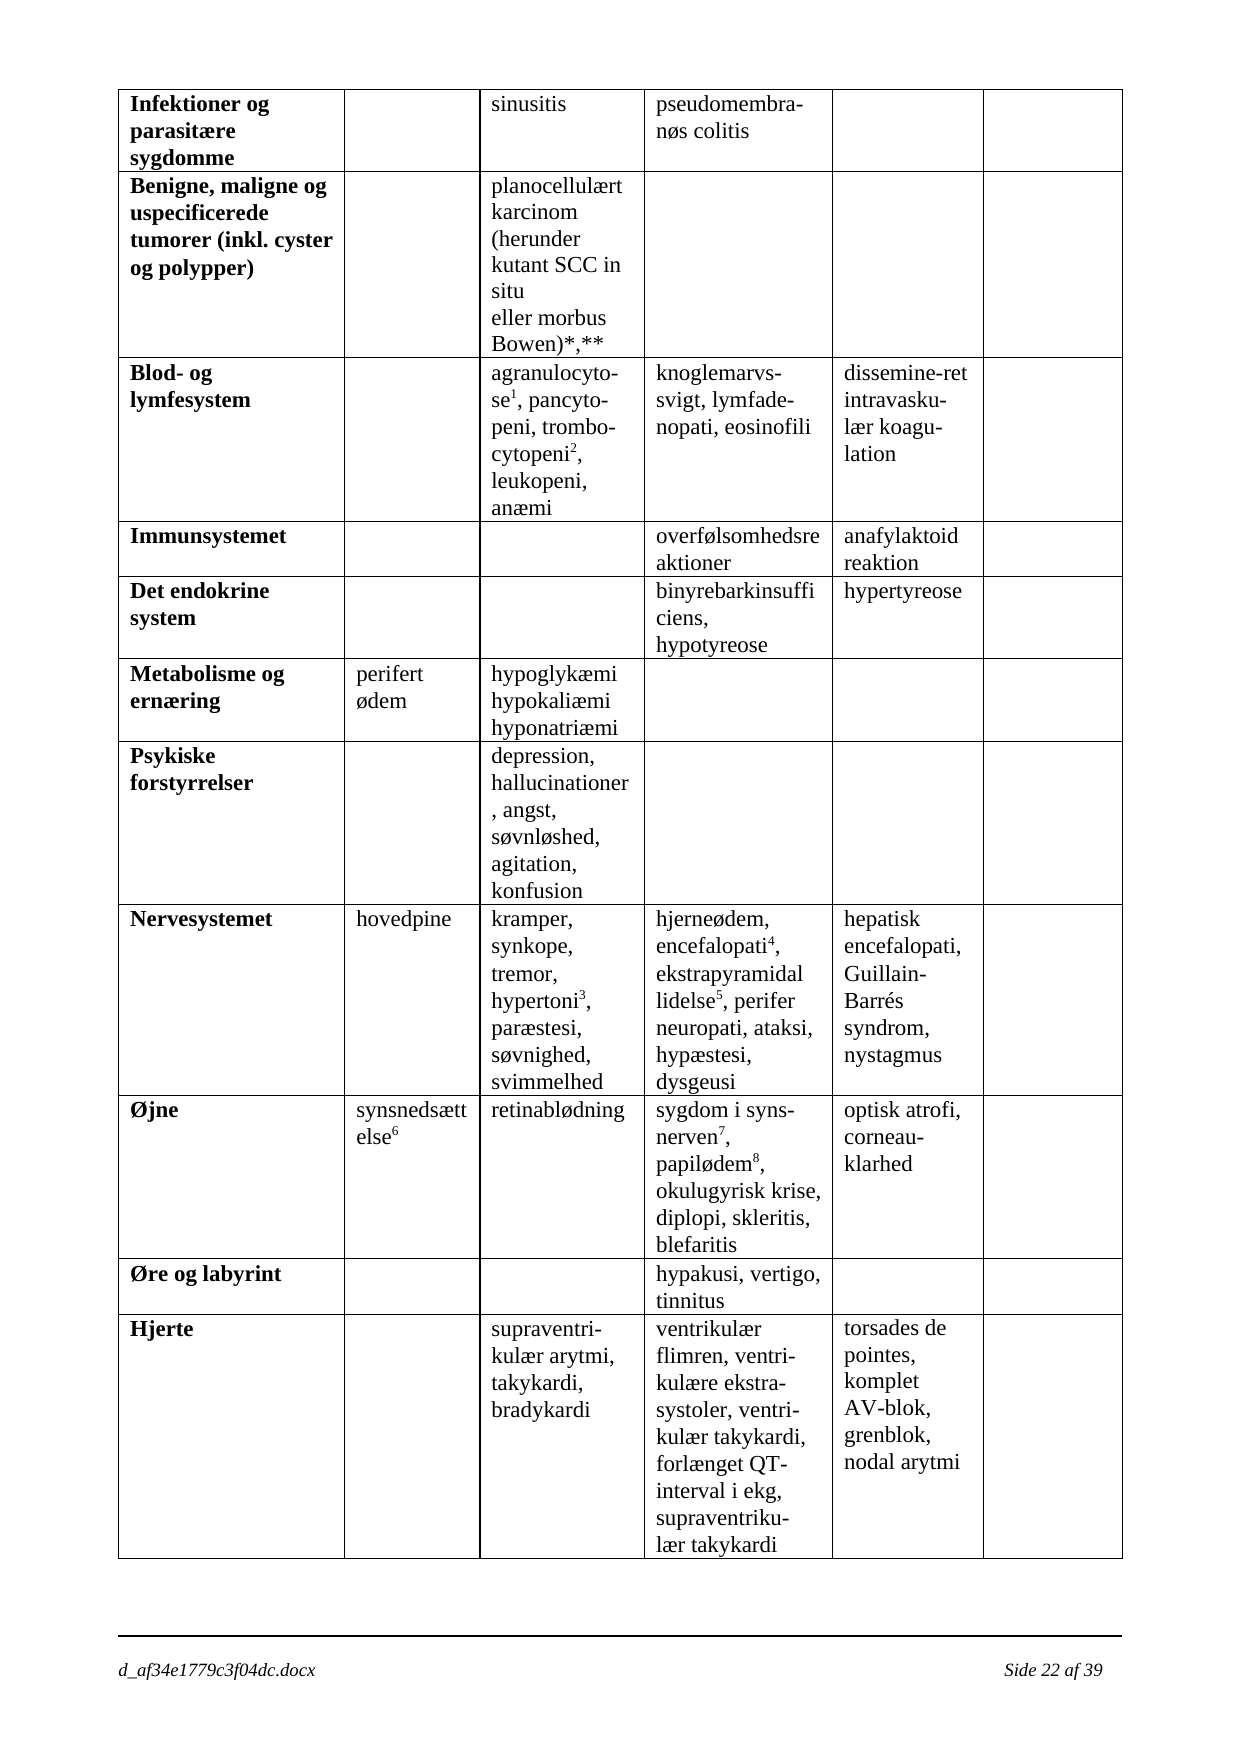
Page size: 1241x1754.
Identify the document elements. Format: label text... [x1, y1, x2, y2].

table_cell hjerneødem, encefalopati4, ekstrapyramidal lidelse5, perifer neuropati, ataksi, hypæstesi, dysgeusi [645, 905, 832, 1095]
table_cell hovedpine [345, 905, 479, 1095]
table_cell hypakusi, vertigo, tinnitus [645, 1259, 832, 1313]
table_cell [345, 172, 479, 357]
table_cell [345, 90, 479, 171]
table_cell perifert ødem [345, 659, 479, 741]
table_cell [345, 1259, 479, 1313]
table_cell knoglemarvs-svigt, lymfade-nopati, eosinofili [645, 358, 832, 521]
table_cell [984, 905, 1122, 1095]
table_cell [645, 742, 832, 904]
table_cell [345, 742, 479, 904]
table_cell sinusitis [481, 90, 644, 171]
table_cell optisk atrofi, corneau- klarhed [833, 1096, 983, 1258]
table_cell hepatisk encefalopati, Guillain-Barrés syndrom, nystagmus [833, 905, 983, 1095]
table_cell [345, 1315, 479, 1558]
table_cell [833, 1259, 983, 1313]
table_cell binyrebarkinsufficiens, hypotyreose [645, 577, 832, 658]
table_cell [984, 172, 1122, 357]
table_cell [481, 1259, 644, 1313]
table_cell [984, 659, 1122, 741]
table_cell [833, 742, 983, 904]
table_cell Det endokrine system [119, 577, 344, 658]
table_cell agranulocyto-se1, pancyto-peni, trombo-cytopeni2, leukopeni, anæmi [481, 358, 644, 521]
table_cell [481, 577, 644, 658]
table_cell Blod- og lymfesystem [119, 358, 344, 521]
table_cell overfølsomhedsreaktioner [645, 522, 832, 576]
table_cell [984, 742, 1122, 904]
table_cell hypoglykæmi hypokaliæmi hyponatriæmi [481, 659, 644, 741]
table_cell [645, 172, 832, 357]
table_cell [833, 172, 983, 357]
table_cell torsades de pointes, komplet AV-blok, grenblok, nodal arytmi [833, 1315, 983, 1558]
table_cell [984, 577, 1122, 658]
table_cell hypertyreose [833, 577, 983, 658]
table_cell Infektioner og parasitære sygdomme [119, 90, 344, 171]
table_cell synsnedsættelse6 [345, 1096, 479, 1258]
table_cell [345, 358, 479, 521]
table_cell [833, 90, 983, 171]
table_cell kramper, synkope, tremor, hypertoni3, paræstesi, søvnighed, svimmelhed [481, 905, 644, 1095]
table_cell anafylaktoid reaktion [833, 522, 983, 576]
table_cell Psykiske forstyrrelser [119, 742, 344, 904]
table_cell [984, 1259, 1122, 1313]
table_cell dissemine-ret intravasku-lær koagu-lation [833, 358, 983, 521]
table_cell [984, 522, 1122, 576]
table_cell Nervesystemet [119, 905, 344, 1095]
table_cell [984, 1315, 1122, 1558]
table_cell pseudomembra-nøs colitis [645, 90, 832, 171]
table_cell [833, 659, 983, 741]
table_cell [984, 358, 1122, 521]
table_cell retinablødning [481, 1096, 644, 1258]
table_cell supraventri- kulær arytmi, takykardi, bradykardi [481, 1315, 644, 1558]
table_cell [345, 577, 479, 658]
table_cell Hjerte [119, 1315, 344, 1558]
table_cell Benigne, maligne og uspecificerede tumorer (inkl. cyster og polypper) [119, 172, 344, 357]
table_cell [984, 1096, 1122, 1258]
table_cell Immunsystemet [119, 522, 344, 576]
table_cell Øre og labyrint [119, 1259, 344, 1313]
table_cell [645, 659, 832, 741]
table_cell [481, 522, 644, 576]
table_cell [984, 90, 1122, 171]
table_cell depression, hallucinationer, angst, søvnløshed, agitation, konfusion [481, 742, 644, 904]
table_cell ventrikulær flimren, ventri- kulære ekstra- systoler, ventri- kulær takykardi, forlænget QT-interval i ekg, supraventriku- lær takykardi [645, 1315, 832, 1558]
table_cell [345, 522, 479, 576]
table_cell planocellulært karcinom (herunder kutant SCC in situ eller morbus Bowen)*,** [481, 172, 644, 357]
table_cell Metabolisme og ernæring [119, 659, 344, 741]
table_cell Øjne [119, 1096, 344, 1258]
table_cell sygdom i syns-nerven7, papilødem8, okulugyrisk krise, diplopi, skleritis, blefaritis [645, 1096, 832, 1258]
